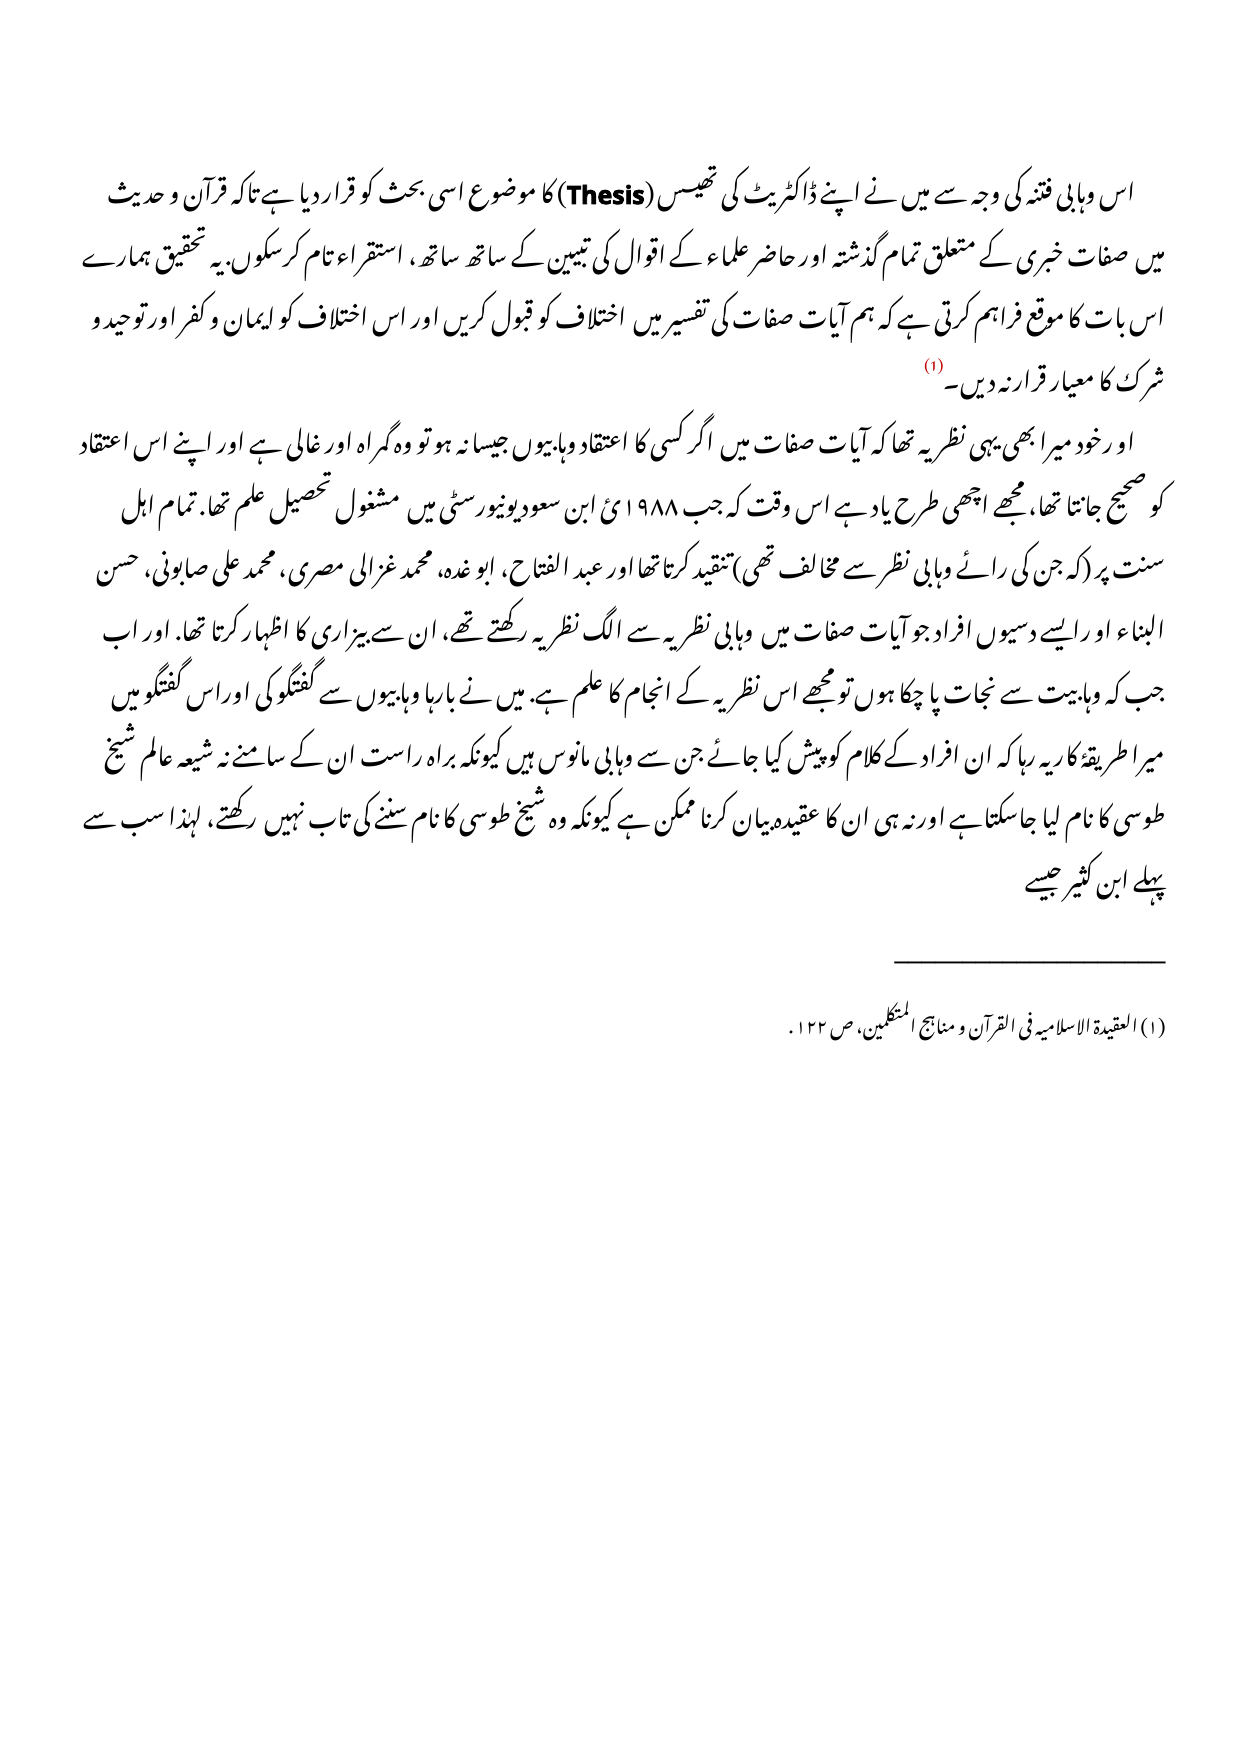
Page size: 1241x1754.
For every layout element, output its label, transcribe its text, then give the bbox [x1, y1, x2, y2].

text او رخود میرا بھی یہی نظریہ تھا کہ آیات صفات میں اگر کسی کا اعتقاد وہابیوں جیسا نہ ہو تو وہ گمراہ اور غالی ہے اور اپنے اس اعتقاد کو صحیح جانتا تھا، مجھے اچھی طرح یاد ہے اس وقت کہ جب ١٩٨٨ئ ابن سعود یونیورسٹی میں مشغول تحصیل علم تھا. تمام اہل سنت پر (کہ جن کی رائے وہابی نظر سے مخالف تھی) تنقید کرتاتھااور عبد الفتاح، ابو غدہ، محمد غزالی مصری، محمد علی صابونی، حسن البناء او رایسے دسیوں افراد جو آیات صفات میں وہابی نظریہ سے الگ نظریہ رکھتے تھے، ان سے بیزاری کا اظہار کرتا تھا. اور اب جب کہ وہابیت سے نجات پا چکا ہوں تو مجھے اس نظریہ کے انجام کا علم ہے. میں نے بارہا وہابیوں سے گفتگو کی اوراس گفتگو میں میرا طریقۂ کار یہ رہا کہ ان افراد کے کلام کو پیش کیا جائے جن سے وہابی مانوس ہیں کیونکہ براہ راست ان کے سامنے نہ شیعہ عالم شیخ طوسی کا نام لیا جاسکتاہے اور نہ ہی ان کا عقیدہ بیان کرنا ممکن ہے کیونکہ وہ شیخ طوسی کا نام سننے کی تاب نہیں رکھتے، لہٰذا سب سے پہلے ابن کثیر جیسے [75, 406, 1165, 906]
text اس وہابی فتنہ کی وجہ سے میں نے اپنے ڈاکٹریٹ کی تھیسس (Thesis) کا موضوع اسی بحث کو قرار دیا ہے تاکہ قرآن و حدیث میں صفات خبری کے متعلق تمام گذشتہ اور حاضر علماء کے اقوال کی تبیین کے ساتھ ساتھ، استقراء تام کرسکوں. یہ تحقیق ہمارے اس بات کا موقع فراہم کرتی ہے کہ ہم آیات صفات کی تفسیر میں اختلاف کو قبول کریں اور اس اختلاف کو ایمان و کفر اور توحید و شرک کا معیار قرار نہ دیں۔(1) [75, 156, 1165, 406]
text (١) العقیدة الاسلامیہ فی القرآن و مناہج المتکلمین، ص ١٢٢ . [75, 999, 1165, 1046]
text ____________________ [75, 906, 1165, 974]
